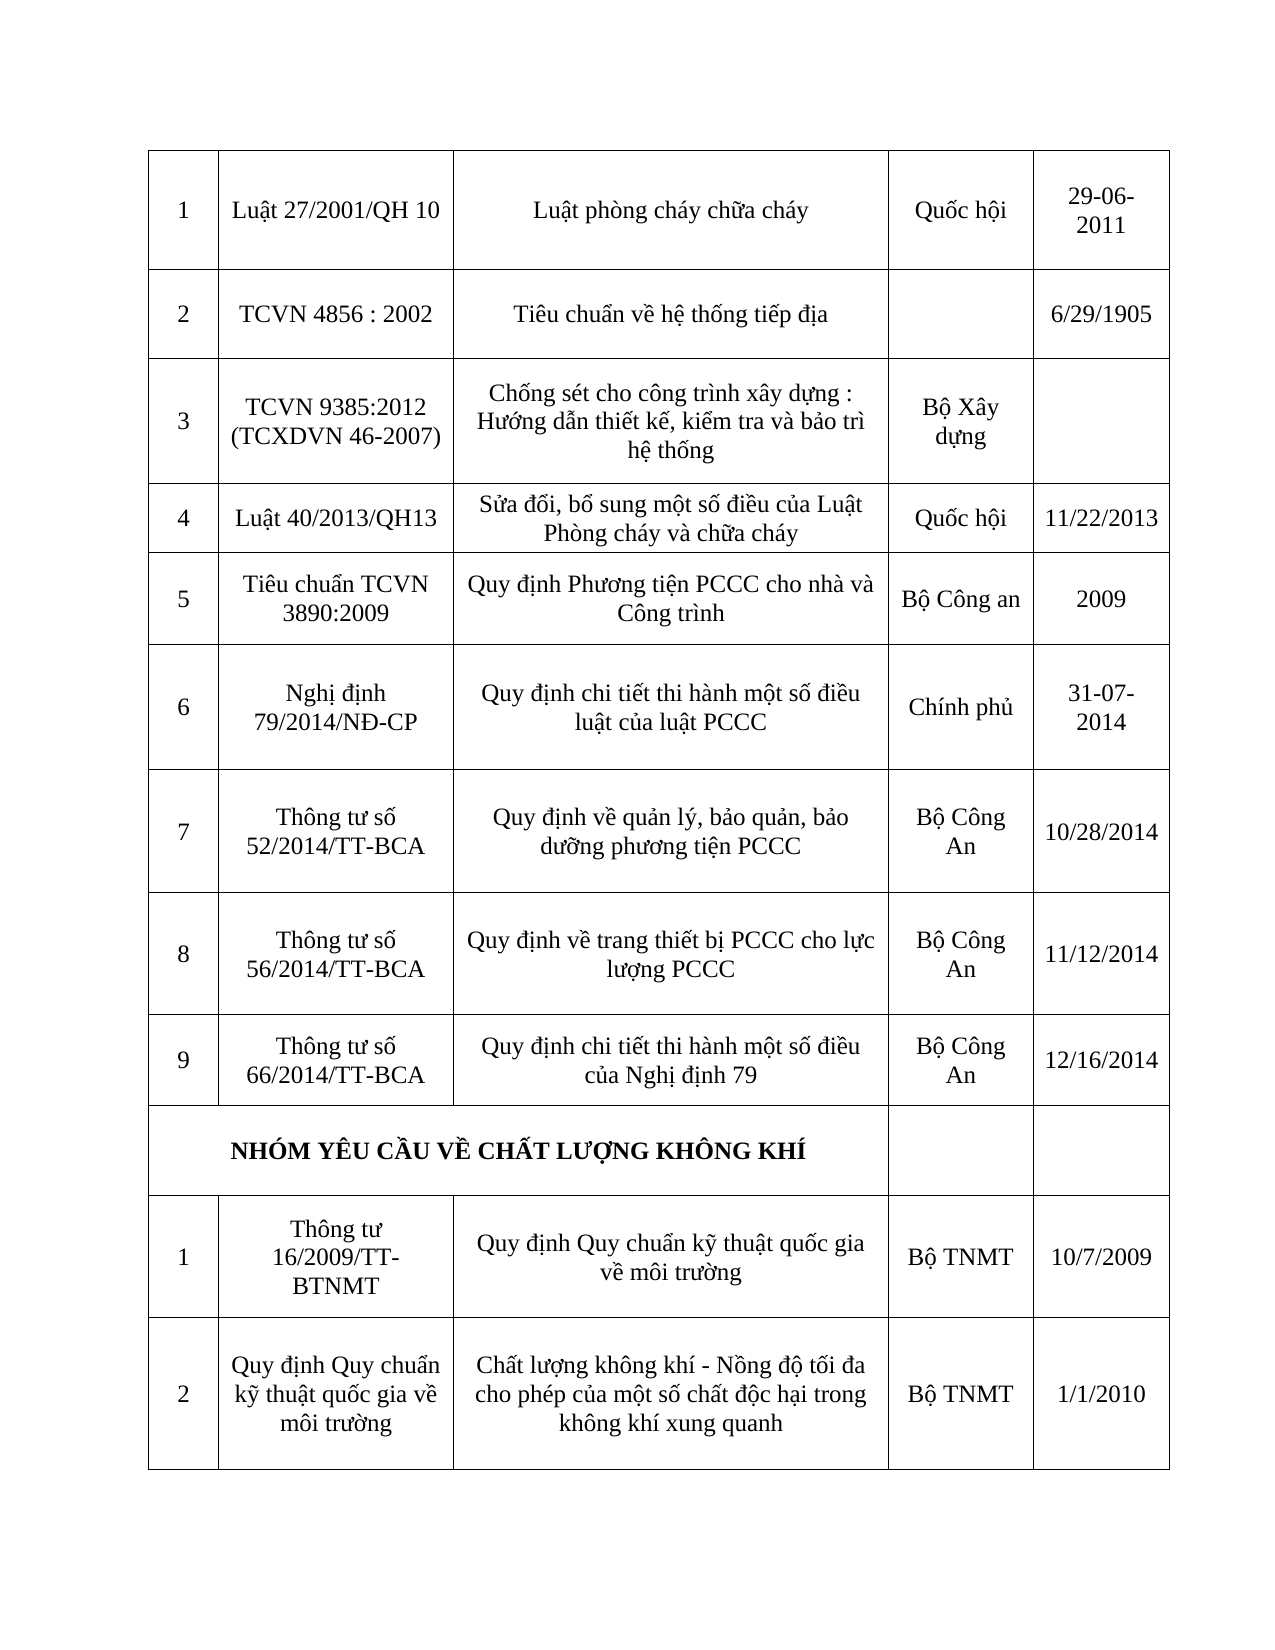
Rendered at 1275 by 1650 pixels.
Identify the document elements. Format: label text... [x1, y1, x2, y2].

table_cell Bộ Công An [889, 893, 1033, 1014]
table_cell Luật 27/2001/QH 10 [219, 151, 453, 269]
table_cell [1034, 359, 1169, 483]
table_cell Quy định Phương tiện PCCC cho nhà và Công trình [454, 553, 888, 644]
table_cell TCVN 9385:2012 (TCXDVN 46-2007) [219, 359, 453, 483]
table_cell Quy định về quản lý, bảo quản, bảo dưỡng phương tiện PCCC [454, 770, 888, 892]
table_cell Sửa đổi, bổ sung một số điều của Luật Phòng cháy và chữa cháy [454, 484, 888, 552]
table_cell [889, 1106, 1033, 1195]
table_cell 2 [149, 1318, 218, 1469]
table_cell 29-06-2011 [1034, 151, 1169, 269]
table_cell 11/22/2013 [1034, 484, 1169, 552]
table_cell 11/12/2014 [1034, 893, 1169, 1014]
table_cell Chính phủ [889, 645, 1033, 769]
table_cell Chống sét cho công trình xây dựng : Hướng dẫn thiết kế, kiểm tra và bảo trì hệ thống [454, 359, 888, 483]
table_cell 9 [149, 1015, 218, 1105]
table_cell Quy định chi tiết thi hành một số điều luật của luật PCCC [454, 645, 888, 769]
table_cell 8 [149, 893, 218, 1014]
table_cell Luật phòng cháy chữa cháy [454, 151, 888, 269]
table_cell Bộ TNMT [889, 1196, 1033, 1317]
table_cell Tiêu chuẩn TCVN 3890:2009 [219, 553, 453, 644]
table_cell 31-07-2014 [1034, 645, 1169, 769]
table_cell 3 [149, 359, 218, 483]
table_cell Bộ Xây dựng [889, 359, 1033, 483]
table_cell 6 [149, 645, 218, 769]
table_cell 2009 [1034, 553, 1169, 644]
table_cell 7 [149, 770, 218, 892]
table_cell Chất lượng không khí - Nồng độ tối đa cho phép của một số chất độc hại trong không khí xung quanh [454, 1318, 888, 1469]
table_cell Thông tư số 66/2014/TT-BCA [219, 1015, 453, 1105]
table_cell TCVN 4856 : 2002 [219, 270, 453, 358]
table_cell Thông tư số 52/2014/TT-BCA [219, 770, 453, 892]
table_cell Quốc hội [889, 484, 1033, 552]
table_cell Thông tư 16/2009/TT-BTNMT [219, 1196, 453, 1317]
table_cell Bộ Công an [889, 553, 1033, 644]
table_cell Quy định chi tiết thi hành một số điều của Nghị định 79 [454, 1015, 888, 1105]
table_cell Luật 40/2013/QH13 [219, 484, 453, 552]
table_cell Quốc hội [889, 151, 1033, 269]
table_cell 4 [149, 484, 218, 552]
table_cell 10/7/2009 [1034, 1196, 1169, 1317]
table_cell NHÓM YÊU CẦU VỀ CHẤT LƯỢNG KHÔNG KHÍ [149, 1106, 888, 1195]
table_cell 6/29/1905 [1034, 270, 1169, 358]
table_cell 10/28/2014 [1034, 770, 1169, 892]
table_cell Tiêu chuẩn về hệ thống tiếp địa [454, 270, 888, 358]
table_cell Bộ TNMT [889, 1318, 1033, 1469]
table_cell 2 [149, 270, 218, 358]
table_cell Quy định Quy chuẩn kỹ thuật quốc gia về môi trường [219, 1318, 453, 1469]
table_cell Quy định về trang thiết bị PCCC cho lực lượng PCCC [454, 893, 888, 1014]
table_cell Thông tư số 56/2014/TT-BCA [219, 893, 453, 1014]
table_cell Quy định Quy chuẩn kỹ thuật quốc gia về môi trường [454, 1196, 888, 1317]
table_cell 5 [149, 553, 218, 644]
table_cell 1/1/2010 [1034, 1318, 1169, 1469]
table_cell Bộ Công An [889, 770, 1033, 892]
table_cell 1 [149, 151, 218, 269]
table_cell [889, 270, 1033, 358]
table_cell Bộ Công An [889, 1015, 1033, 1105]
table_cell Nghị định 79/2014/NĐ-CP [219, 645, 453, 769]
table_cell 1 [149, 1196, 218, 1317]
table_cell [1034, 1106, 1169, 1195]
table_cell 12/16/2014 [1034, 1015, 1169, 1105]
